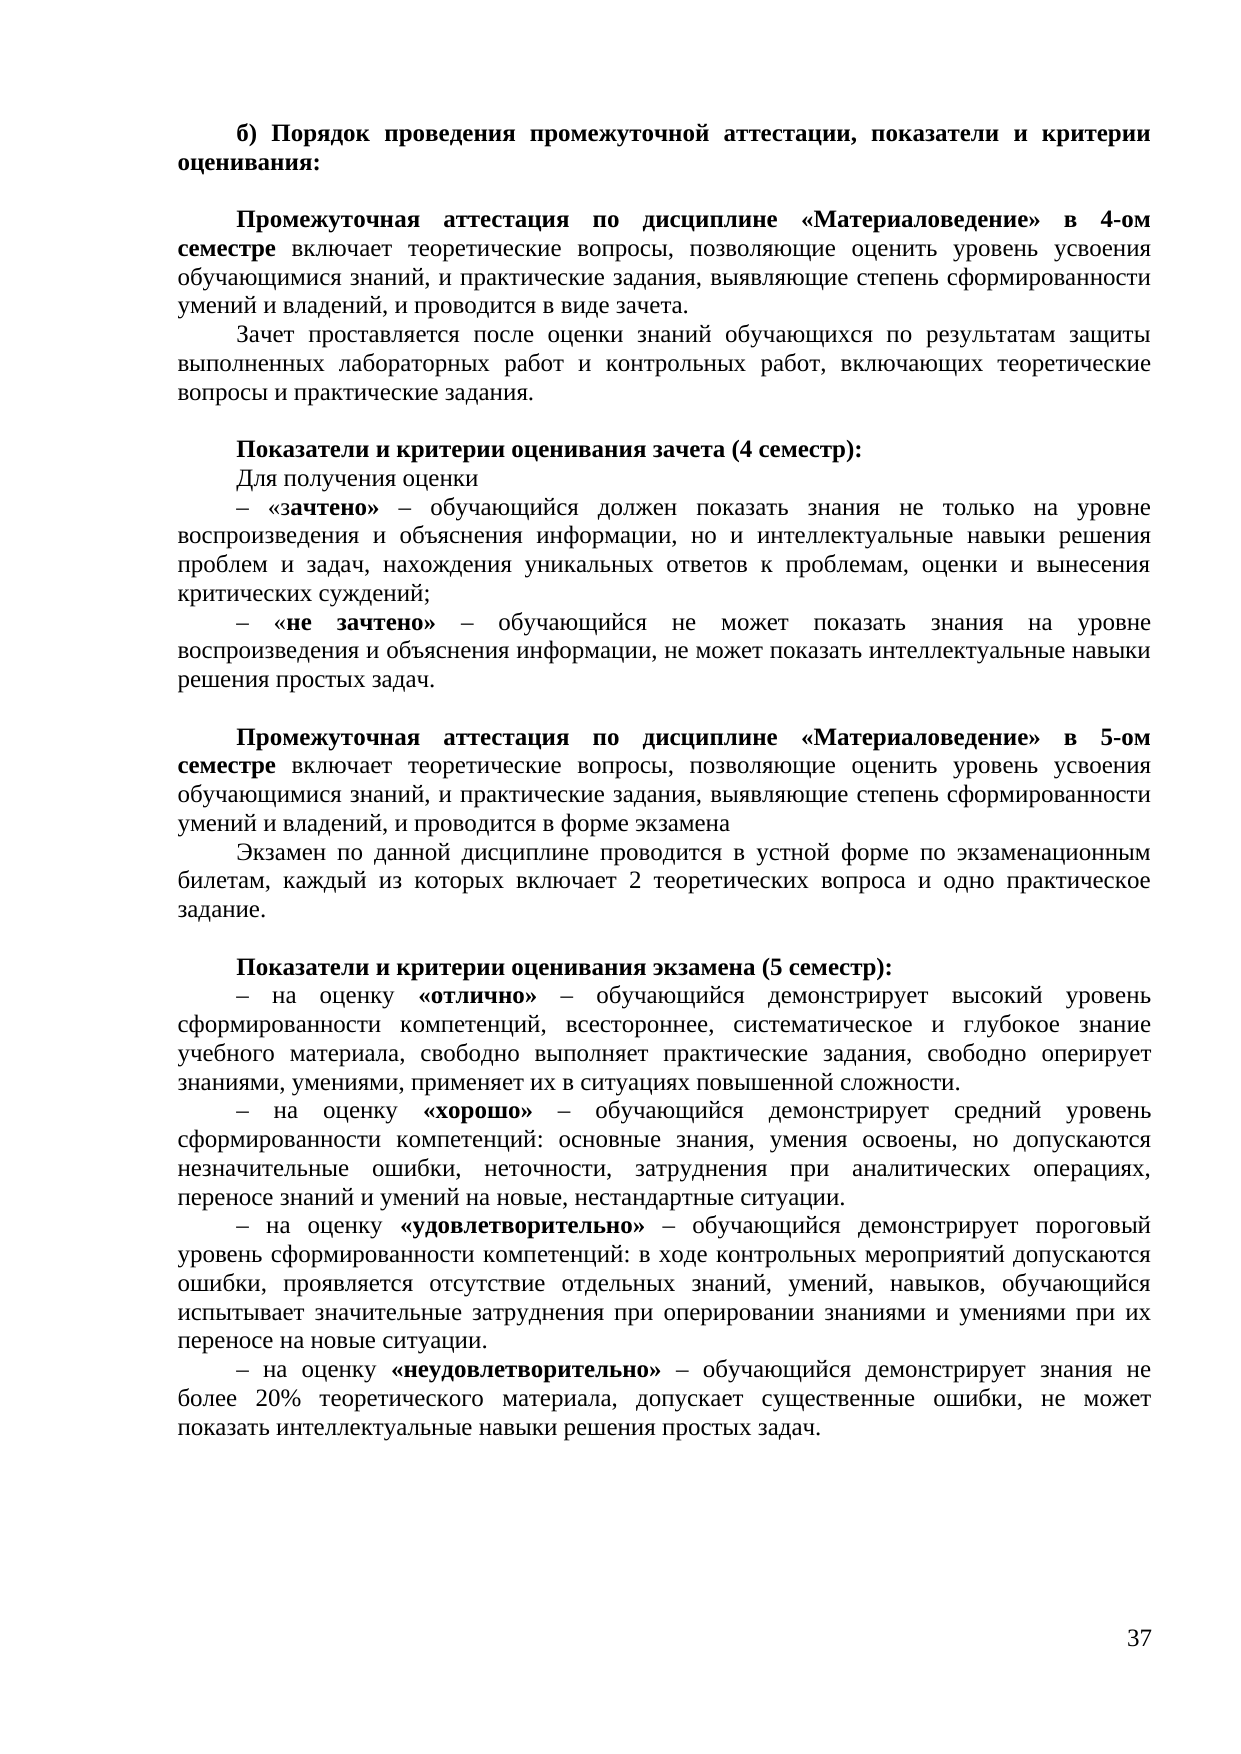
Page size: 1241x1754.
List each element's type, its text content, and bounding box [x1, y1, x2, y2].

text – на оценку «неудовлетворительно» – обучающийся демонстрирует знания не более 20% теоретического материала, допускает существенные ошибки, не может показать интеллектуальные навыки решения простых задач. [177, 1354, 1152, 1441]
text – на оценку «удовлетворительно» – обучающийся демонстрирует пороговый уровень сформированности компетенций: в ходе контрольных мероприятий допускаются ошибки, проявляется отсутствие отдельных знаний, умений, навыков, обучающийся испытывает значительные затруднения при оперировании знаниями и умениями при их переносе на новые ситуации. [177, 1211, 1152, 1354]
text Показатели и критерии оценивания экзамена (5 семестр): [177, 952, 1152, 981]
text Показатели и критерии оценивания зачета (4 семестр): [177, 434, 1152, 463]
text – «не зачтено» – обучающийся не может показать знания на уровне воспроизведения и объяснения информации, не может показать интеллектуальные навыки решения простых задач. [177, 607, 1152, 693]
text б) Порядок проведения промежуточной аттестации, показатели и критерии оценивания: [177, 118, 1152, 176]
text – на оценку «отлично» – обучающийся демонстрирует высокий уровень сформированности компетенций, всестороннее, систематическое и глубокое знание учебного материала, свободно выполняет практические задания, свободно оперирует знаниями, умениями, применяет их в ситуациях повышенной сложности. [177, 981, 1152, 1096]
text Экзамен по данной дисциплине проводится в устной форме по экзаменационным билетам, каждый из которых включает 2 теоретических вопроса и одно практическое задание. [177, 837, 1152, 923]
text – на оценку «хорошо» – обучающийся демонстрирует средний уровень сформированности компетенций: основные знания, умения освоены, но допускаются незначительные ошибки, неточности, затруднения при аналитических операциях, переносе знаний и умений на новые, нестандартные ситуации. [177, 1096, 1152, 1211]
text Промежуточная аттестация по дисциплине «Материаловедение» в 4-ом семестре включает теоретические вопросы, позволяющие оценить уровень усвоения обучающимися знаний, и практические задания, выявляющие степень сформированности умений и владений, и проводится в виде зачета. [177, 204, 1152, 319]
text – «зачтено» – обучающийся должен показать знания не только на уровне воспроизведения и объяснения информации, но и интеллектуальные навыки решения проблем и задач, нахождения уникальных ответов к проблемам, оценки и вынесения критических суждений; [177, 492, 1152, 607]
text Промежуточная аттестация по дисциплине «Материаловедение» в 5-ом семестре включает теоретические вопросы, позволяющие оценить уровень усвоения обучающимися знаний, и практические задания, выявляющие степень сформированности умений и владений, и проводится в форме экзамена [177, 722, 1152, 837]
text Для получения оценки [177, 463, 1152, 492]
text Зачет проставляется после оценки знаний обучающихся по результатам защиты выполненных лабораторных работ и контрольных работ, включающих теоретические вопросы и практические задания. [177, 319, 1152, 406]
